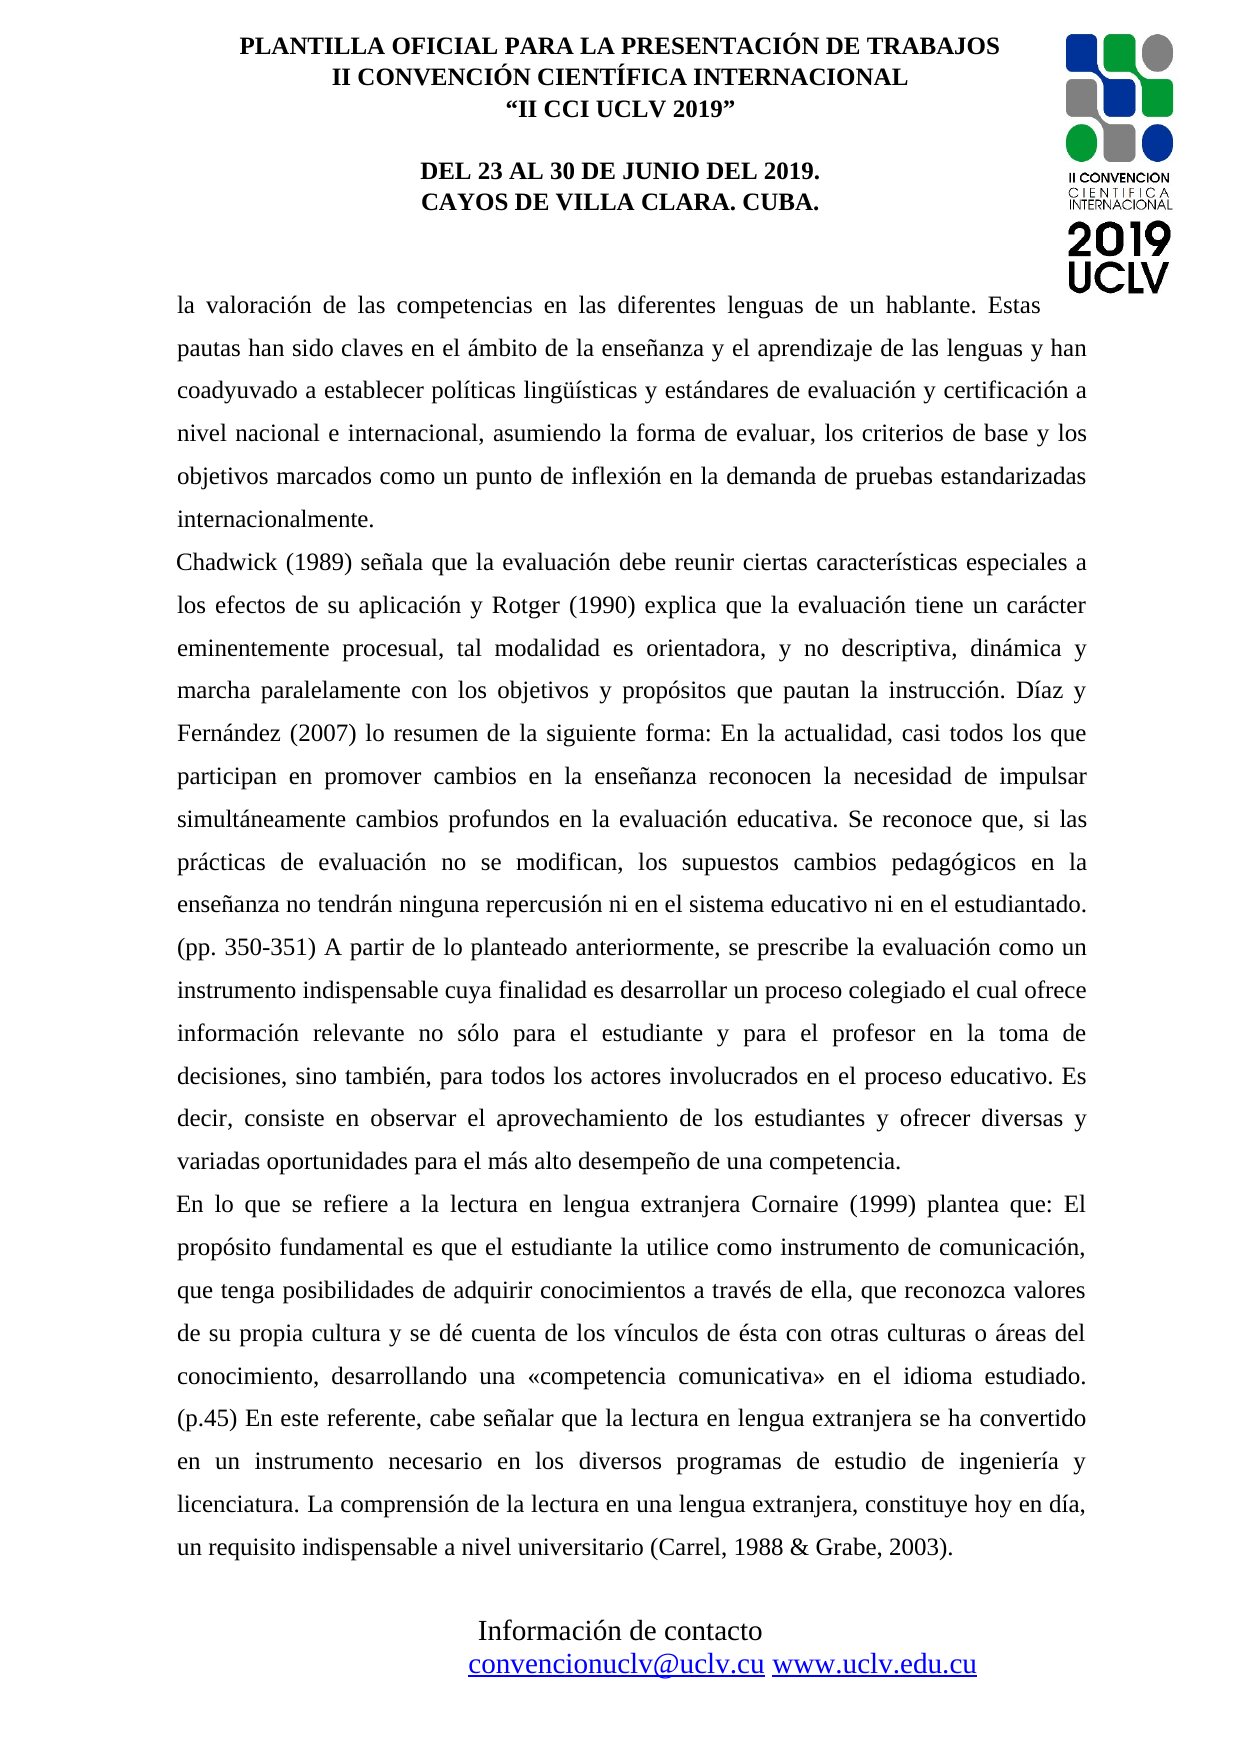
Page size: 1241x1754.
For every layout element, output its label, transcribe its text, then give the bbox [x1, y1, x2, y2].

picture [1060, 31, 1182, 303]
text Chadwick (1989) señala que la evaluación debe reunir ciertas características especiales a los efectos de su aplicación y Rotger (1990) explica que la evaluación tiene un carácter eminentemente procesual, tal modalidad es orientadora, y no descriptiva, dinámica y marcha paralelamente con los objetivos y propósitos que pautan la instrucción. Díaz y Fernández (2007) lo resumen de la siguiente forma: En la actualidad, casi todos los que participan en promover cambios en la enseñanza reconocen la necesidad de impulsar simultáneamente cambios profundos en la evaluación educativa. Se reconoce que, si las prácticas de evaluación no se modifican, los supuestos cambios pedagógicos en la enseñanza no tendrán ninguna repercusión ni en el sistema educativo ni en el estudiantado. (pp. 350-351) A partir de lo planteado anteriormente, se prescribe la evaluación como un instrumento indispensable cuya finalidad es desarrollar un proceso colegiado el cual ofrece información relevante no sólo para el estudiante y para el profesor en la toma de decisiones, sino también, para todos los actores involucrados en el proceso educativo. Es decir, consiste en observar el aprovechamiento de los estudiantes y ofrecer diversas y variadas oportunidades para el más alto desempeño de una competencia. [176, 547, 1088, 1175]
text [176, 290, 1088, 533]
text En lo que se refiere a la lectura en lengua extranjera Cornaire (1999) plantea que: El propósito fundamental es que el estudiante la utilice como instrumento de comunicación, que tenga posibilidades de adquirir conocimientos a través de ella, que reconozca valores de su propia cultura y se dé cuenta de los vínculos de ésta con otras culturas o áreas del conocimiento, desarrollando una «competencia comunicativa» en el idioma estudiado. (p.45) En este referente, cabe señalar que la lectura en lengua extranjera se ha convertido en un instrumento necesario en los diversos programas de estudio de ingeniería y licenciatura. La comprensión de la lectura en una lengua extranjera, constituye hoy en día, un requisito indispensable a nivel universitario (Carrel, 1988 & Grabe, 2003). [176, 1189, 1087, 1561]
